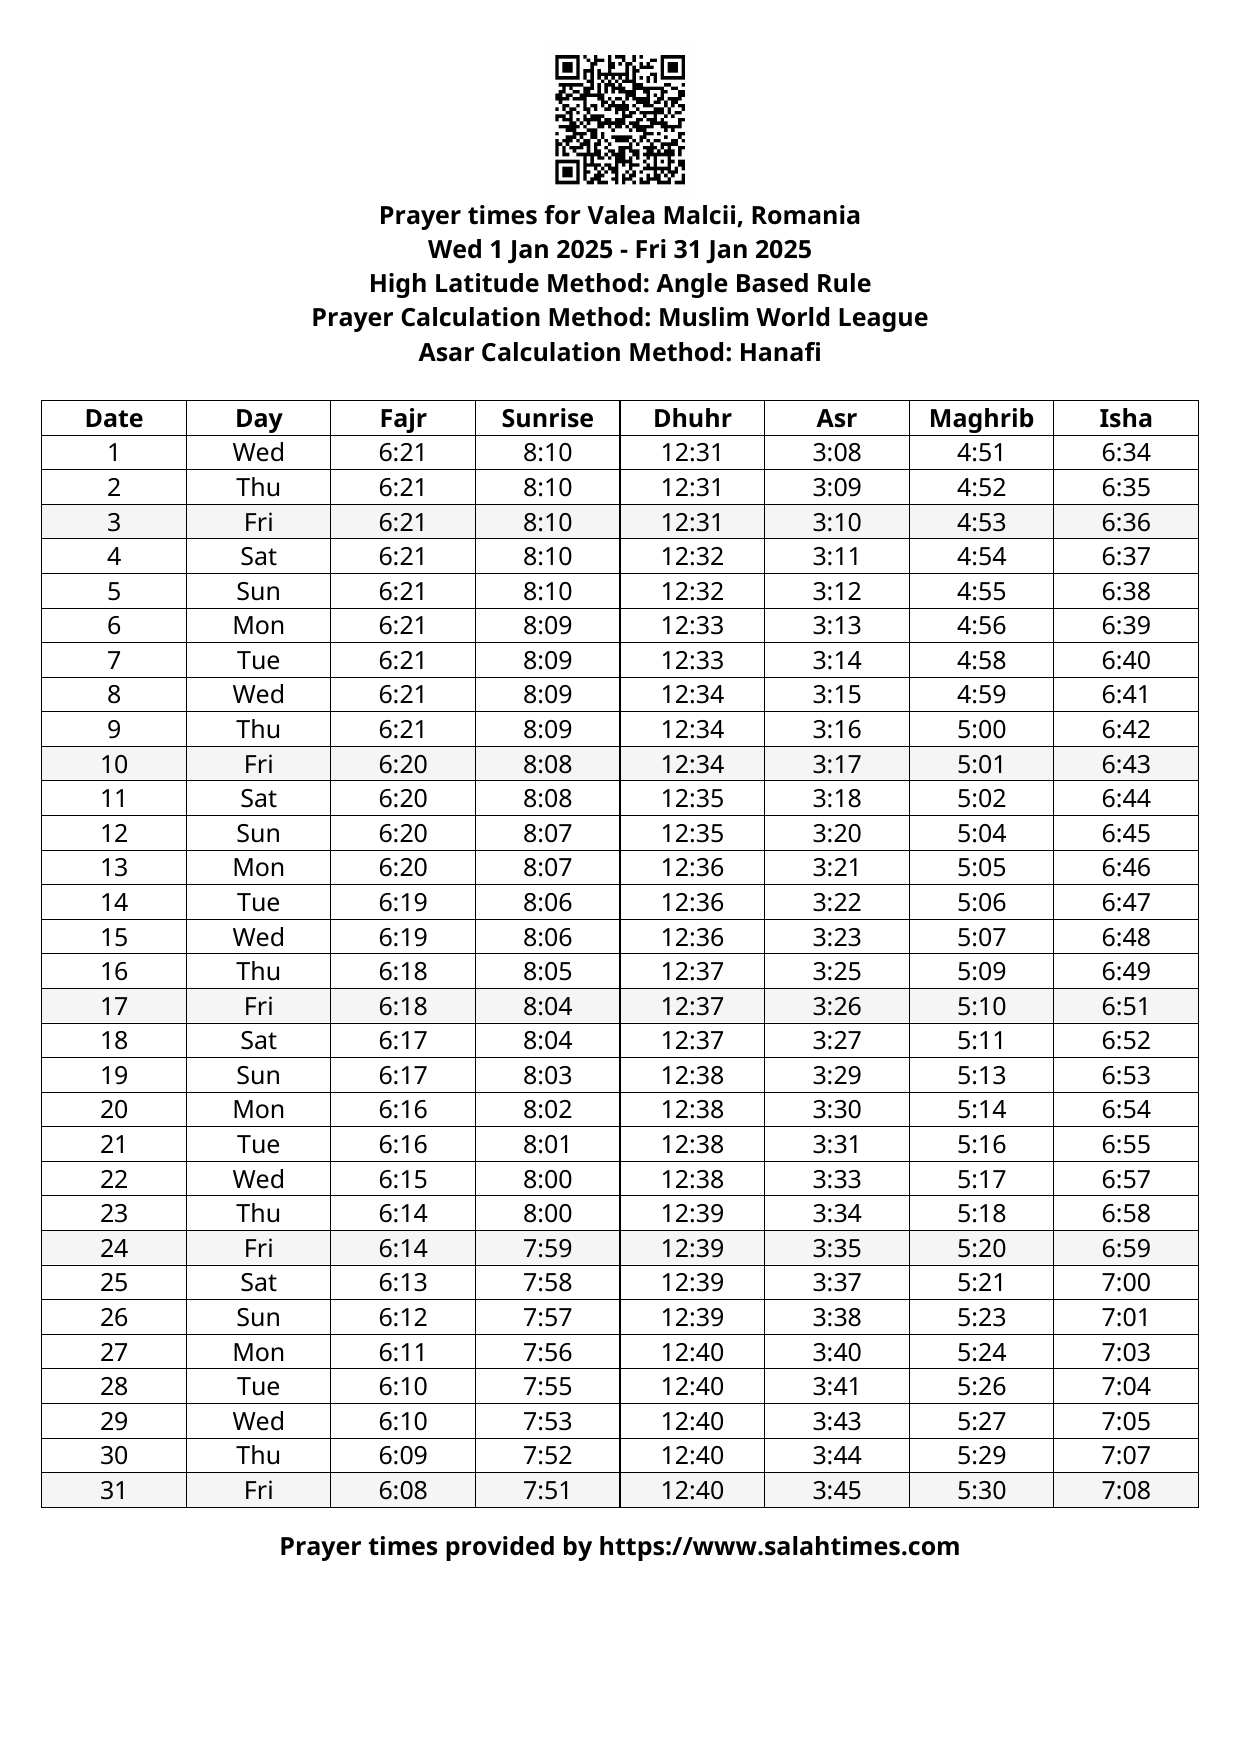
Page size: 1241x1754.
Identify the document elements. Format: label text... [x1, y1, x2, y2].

table_cell 4:52 [910, 470, 1053, 504]
table_cell 6:21 [331, 574, 475, 607]
table_cell 13 [42, 851, 186, 884]
table_cell 7:56 [476, 1335, 619, 1368]
table_cell 6:11 [331, 1335, 475, 1368]
table_cell 12:34 [621, 747, 764, 780]
table_cell 3 [42, 505, 186, 538]
table_cell 10 [42, 747, 186, 780]
table_cell 26 [42, 1300, 186, 1334]
table_cell 6:46 [1054, 851, 1198, 884]
table_cell 6:20 [331, 747, 475, 780]
table_cell 5:24 [910, 1335, 1053, 1368]
table_cell 5:17 [910, 1162, 1053, 1195]
table_cell 8:10 [476, 436, 619, 469]
table_header Asr [765, 401, 909, 434]
table_cell 6:55 [1054, 1127, 1198, 1161]
table_cell 12:40 [621, 1473, 764, 1507]
table_cell 3:27 [765, 1024, 909, 1057]
table_cell 6:20 [331, 781, 475, 815]
table_cell 3:41 [765, 1369, 909, 1403]
table_cell 2 [42, 470, 186, 504]
table_cell 5:18 [910, 1196, 1053, 1230]
table_cell 6:57 [1054, 1162, 1198, 1195]
table_cell 3:20 [765, 816, 909, 849]
picture [542, 41, 699, 198]
table_cell 3:34 [765, 1196, 909, 1230]
table_header Fajr [331, 401, 475, 434]
table_cell 3:22 [765, 885, 909, 919]
table_cell 20 [42, 1093, 186, 1126]
table_cell 5:16 [910, 1127, 1053, 1161]
table_cell 7:08 [1054, 1473, 1198, 1507]
table_cell 3:43 [765, 1404, 909, 1437]
table_cell 8:04 [476, 1024, 619, 1057]
table_header Sunrise [476, 401, 619, 434]
table_cell 6:13 [331, 1266, 475, 1299]
table_cell Sun [187, 574, 330, 607]
text Prayer times provided by https://www.salahtimes.com [42, 1528, 1198, 1563]
table_cell 12:37 [621, 1024, 764, 1057]
table_cell 17 [42, 989, 186, 1022]
table_cell 3:08 [765, 436, 909, 469]
table_cell 7:51 [476, 1473, 619, 1507]
table_cell 15 [42, 920, 186, 953]
table_cell 5 [42, 574, 186, 607]
table_cell 5:26 [910, 1369, 1053, 1403]
table_cell 5:04 [910, 816, 1053, 849]
table_cell 25 [42, 1266, 186, 1299]
table_cell 6:37 [1054, 539, 1198, 573]
table_cell 3:14 [765, 643, 909, 677]
table_cell 21 [42, 1127, 186, 1161]
table_cell 12:32 [621, 574, 764, 607]
table_cell Fri [187, 1231, 330, 1264]
table_cell 31 [42, 1473, 186, 1507]
table_cell 5:27 [910, 1404, 1053, 1437]
table_cell 6:20 [331, 816, 475, 849]
table_cell 3:35 [765, 1231, 909, 1264]
table_cell 4:53 [910, 505, 1053, 538]
table_header Day [187, 401, 330, 434]
table_cell 3:40 [765, 1335, 909, 1368]
table_cell 4:59 [910, 678, 1053, 711]
table_cell 12:40 [621, 1404, 764, 1437]
table_cell 6:43 [1054, 747, 1198, 780]
table_cell 12:36 [621, 851, 764, 884]
table_cell 4:58 [910, 643, 1053, 677]
table_cell Thu [187, 1196, 330, 1230]
table_cell 6:45 [1054, 816, 1198, 849]
table_cell 6:21 [331, 436, 475, 469]
table_cell 8 [42, 678, 186, 711]
table_cell Sun [187, 1058, 330, 1092]
table_cell 12:39 [621, 1196, 764, 1230]
table_header Maghrib [910, 401, 1053, 434]
table_cell 5:30 [910, 1473, 1053, 1507]
table_cell 3:12 [765, 574, 909, 607]
table_cell 8:10 [476, 470, 619, 504]
table_cell 19 [42, 1058, 186, 1092]
table_cell 6:21 [331, 470, 475, 504]
table_cell 12:40 [621, 1439, 764, 1472]
table_cell 8:10 [476, 574, 619, 607]
table_header Isha [1054, 401, 1198, 434]
table_cell 12:39 [621, 1231, 764, 1264]
table_cell 6:21 [331, 643, 475, 677]
table_cell 8:09 [476, 712, 619, 746]
table_cell 4 [42, 539, 186, 573]
text Prayer Calculation Method: Muslim World League [42, 300, 1198, 334]
table_cell 3:30 [765, 1093, 909, 1126]
table_cell 8:09 [476, 609, 619, 642]
table_cell 3:10 [765, 505, 909, 538]
table_cell 6:44 [1054, 781, 1198, 815]
table_cell 6:14 [331, 1196, 475, 1230]
table_cell 12:34 [621, 678, 764, 711]
table_cell 6:59 [1054, 1231, 1198, 1264]
table_cell Fri [187, 747, 330, 780]
table_cell 5:07 [910, 920, 1053, 953]
table_cell 12:38 [621, 1127, 764, 1161]
table_cell 6:39 [1054, 609, 1198, 642]
table_cell 5:21 [910, 1266, 1053, 1299]
text Wed 1 Jan 2025 - Fri 31 Jan 2025 [42, 232, 1198, 266]
table_cell 5:02 [910, 781, 1053, 815]
table_cell 7:52 [476, 1439, 619, 1472]
table_cell 7:00 [1054, 1266, 1198, 1299]
table_cell 24 [42, 1231, 186, 1264]
table_cell Wed [187, 678, 330, 711]
table_cell 29 [42, 1404, 186, 1437]
table_cell Sat [187, 781, 330, 815]
table_cell 12:36 [621, 920, 764, 953]
table_cell 7:05 [1054, 1404, 1198, 1437]
table_cell Sun [187, 816, 330, 849]
table_cell 3:31 [765, 1127, 909, 1161]
table_cell Mon [187, 609, 330, 642]
table_cell 8:06 [476, 920, 619, 953]
table_cell Mon [187, 1093, 330, 1126]
table_cell 8:07 [476, 816, 619, 849]
table_cell 12:37 [621, 954, 764, 988]
table_cell 6:12 [331, 1300, 475, 1334]
table_cell 3:11 [765, 539, 909, 573]
table_cell 5:14 [910, 1093, 1053, 1126]
table_cell Fri [187, 505, 330, 538]
table_cell 6:49 [1054, 954, 1198, 988]
table_cell 6:58 [1054, 1196, 1198, 1230]
table_cell 6:19 [331, 920, 475, 953]
table_cell 5:11 [910, 1024, 1053, 1057]
table_cell Sat [187, 1024, 330, 1057]
table_cell 12:39 [621, 1300, 764, 1334]
table_cell 11 [42, 781, 186, 815]
table_cell 6:48 [1054, 920, 1198, 953]
table_cell 5:01 [910, 747, 1053, 780]
table_cell 3:21 [765, 851, 909, 884]
table_cell 6:17 [331, 1024, 475, 1057]
table_cell 3:17 [765, 747, 909, 780]
table_cell 7:04 [1054, 1369, 1198, 1403]
table_cell 6:20 [331, 851, 475, 884]
table_cell Tue [187, 1369, 330, 1403]
table_cell 6:18 [331, 989, 475, 1022]
table_cell 6:17 [331, 1058, 475, 1092]
table_cell 22 [42, 1162, 186, 1195]
table_cell 6:38 [1054, 574, 1198, 607]
table_cell 6:54 [1054, 1093, 1198, 1126]
table_cell Wed [187, 436, 330, 469]
table_cell 7:58 [476, 1266, 619, 1299]
table_cell 6:14 [331, 1231, 475, 1264]
table_cell 12:40 [621, 1335, 764, 1368]
table_cell 7 [42, 643, 186, 677]
table_cell 6:09 [331, 1439, 475, 1472]
table_cell 7:59 [476, 1231, 619, 1264]
table_cell 8:07 [476, 851, 619, 884]
table_cell 3:29 [765, 1058, 909, 1092]
table_cell 12:38 [621, 1093, 764, 1126]
table_cell 8:03 [476, 1058, 619, 1092]
table_cell 6:21 [331, 609, 475, 642]
table_cell 12:39 [621, 1266, 764, 1299]
table_cell 6:21 [331, 678, 475, 711]
table_cell 7:53 [476, 1404, 619, 1437]
table_cell Thu [187, 470, 330, 504]
text Prayer times for Valea Malcii, Romania [42, 198, 1198, 232]
table_cell 23 [42, 1196, 186, 1230]
table_cell 12:38 [621, 1162, 764, 1195]
table_cell 8:08 [476, 781, 619, 815]
table_cell 6:52 [1054, 1024, 1198, 1057]
table_cell 8:04 [476, 989, 619, 1022]
table_cell 8:08 [476, 747, 619, 780]
table_cell 1 [42, 436, 186, 469]
table_cell 6:21 [331, 539, 475, 573]
table_cell Tue [187, 885, 330, 919]
table_cell 12:33 [621, 609, 764, 642]
table_cell Tue [187, 643, 330, 677]
table_cell 16 [42, 954, 186, 988]
table_cell 5:05 [910, 851, 1053, 884]
text Asar Calculation Method: Hanafi [42, 334, 1198, 368]
table_cell Wed [187, 920, 330, 953]
table_cell 3:18 [765, 781, 909, 815]
table_cell 6:10 [331, 1404, 475, 1437]
table_cell 6:18 [331, 954, 475, 988]
table_cell 3:26 [765, 989, 909, 1022]
table_cell 3:33 [765, 1162, 909, 1195]
table_cell 6 [42, 609, 186, 642]
table_cell Tue [187, 1127, 330, 1161]
table_cell 6:47 [1054, 885, 1198, 919]
table_cell 28 [42, 1369, 186, 1403]
table_cell 12:36 [621, 885, 764, 919]
table_cell Sun [187, 1300, 330, 1334]
table_cell 8:00 [476, 1162, 619, 1195]
table_cell 8:02 [476, 1093, 619, 1126]
table_cell 6:08 [331, 1473, 475, 1507]
table_cell 6:21 [331, 505, 475, 538]
table_cell 14 [42, 885, 186, 919]
table_cell 12:37 [621, 989, 764, 1022]
table_cell Fri [187, 1473, 330, 1507]
table_cell 6:35 [1054, 470, 1198, 504]
table_cell 18 [42, 1024, 186, 1057]
table_cell 6:42 [1054, 712, 1198, 746]
table_cell 6:19 [331, 885, 475, 919]
table_cell 12 [42, 816, 186, 849]
table_cell 7:01 [1054, 1300, 1198, 1334]
table_cell 5:13 [910, 1058, 1053, 1092]
table_cell 7:55 [476, 1369, 619, 1403]
table_cell Thu [187, 1439, 330, 1472]
table_cell 3:45 [765, 1473, 909, 1507]
table_header Dhuhr [621, 401, 764, 434]
table_cell 8:01 [476, 1127, 619, 1161]
table_cell 3:23 [765, 920, 909, 953]
table_cell 6:10 [331, 1369, 475, 1403]
table_cell 3:09 [765, 470, 909, 504]
table_cell 12:35 [621, 816, 764, 849]
table_cell Thu [187, 954, 330, 988]
table_cell 5:10 [910, 989, 1053, 1022]
table_cell 12:32 [621, 539, 764, 573]
table_cell 3:37 [765, 1266, 909, 1299]
table_cell 7:03 [1054, 1335, 1198, 1368]
table_cell 3:38 [765, 1300, 909, 1334]
table_cell 6:36 [1054, 505, 1198, 538]
table_cell 30 [42, 1439, 186, 1472]
table_cell 6:40 [1054, 643, 1198, 677]
table_cell 6:21 [331, 712, 475, 746]
table_cell 8:10 [476, 505, 619, 538]
table_cell 3:15 [765, 678, 909, 711]
table_cell Thu [187, 712, 330, 746]
table_cell 4:54 [910, 539, 1053, 573]
table_cell 12:31 [621, 436, 764, 469]
table_cell 6:34 [1054, 436, 1198, 469]
table_cell 5:29 [910, 1439, 1053, 1472]
table_cell 8:00 [476, 1196, 619, 1230]
table_cell 5:09 [910, 954, 1053, 988]
table_cell 12:31 [621, 470, 764, 504]
table_cell Wed [187, 1404, 330, 1437]
table_cell 7:57 [476, 1300, 619, 1334]
table_cell 12:31 [621, 505, 764, 538]
table_cell 3:25 [765, 954, 909, 988]
table_cell Sat [187, 539, 330, 573]
table_cell Mon [187, 1335, 330, 1368]
table_cell 6:41 [1054, 678, 1198, 711]
table_cell 12:40 [621, 1369, 764, 1403]
table_cell 4:55 [910, 574, 1053, 607]
table_cell 5:06 [910, 885, 1053, 919]
table_cell 8:09 [476, 643, 619, 677]
table_cell 5:23 [910, 1300, 1053, 1334]
text High Latitude Method: Angle Based Rule [42, 266, 1198, 300]
table_cell 9 [42, 712, 186, 746]
table_cell 12:38 [621, 1058, 764, 1092]
table_cell Mon [187, 851, 330, 884]
table_cell 5:00 [910, 712, 1053, 746]
table_cell Sat [187, 1266, 330, 1299]
table_cell 8:05 [476, 954, 619, 988]
table_header Date [42, 401, 186, 434]
table_cell 3:13 [765, 609, 909, 642]
table_cell 3:16 [765, 712, 909, 746]
table_cell 6:51 [1054, 989, 1198, 1022]
table_cell 6:53 [1054, 1058, 1198, 1092]
table_cell 12:33 [621, 643, 764, 677]
table_cell 27 [42, 1335, 186, 1368]
table_cell 5:20 [910, 1231, 1053, 1264]
table_cell Wed [187, 1162, 330, 1195]
table_cell 12:35 [621, 781, 764, 815]
table_cell 8:09 [476, 678, 619, 711]
table_cell 6:15 [331, 1162, 475, 1195]
table_cell 4:51 [910, 436, 1053, 469]
table_cell 8:06 [476, 885, 619, 919]
table_cell 4:56 [910, 609, 1053, 642]
table_cell 8:10 [476, 539, 619, 573]
table_cell Fri [187, 989, 330, 1022]
table_cell 6:16 [331, 1093, 475, 1126]
table_cell 6:16 [331, 1127, 475, 1161]
table_cell 12:34 [621, 712, 764, 746]
table_cell 7:07 [1054, 1439, 1198, 1472]
table_cell 3:44 [765, 1439, 909, 1472]
